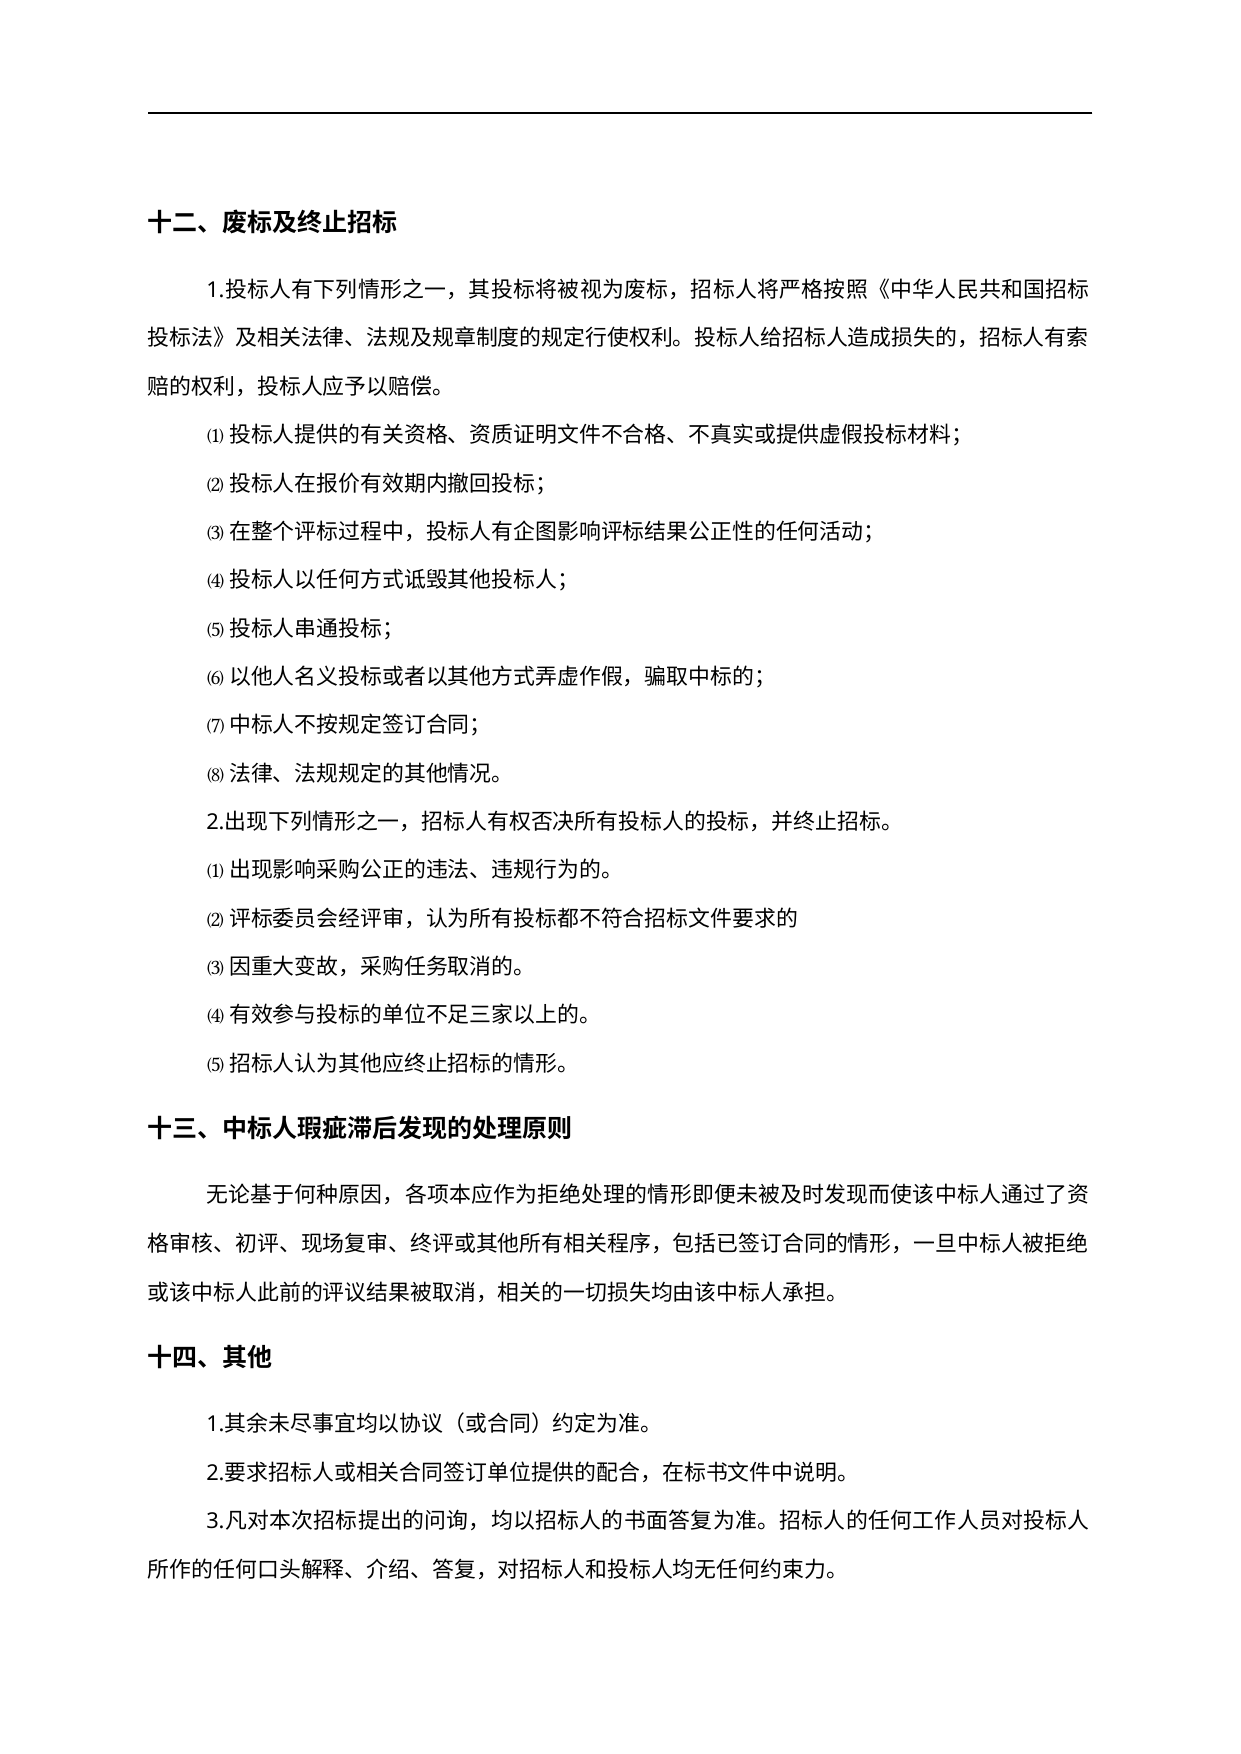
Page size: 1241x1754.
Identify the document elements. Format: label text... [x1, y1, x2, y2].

text ⑷有效参与投标的单位不足三家以上的。 [148, 997, 1092, 1029]
text 1.投标人有下列情形之一，其投标将被视为废标，招标人将严格按照《中华人民共和国招标投标法》及相关法律、法规及规章制度的规定行使权利。投标人给招标人造成损失的，招标人有索赔的权利，投标人应予以赔偿。 [148, 271, 1092, 401]
text 十三、中标人瑕疵滞后发现的处理原则 [148, 1094, 1092, 1159]
text 1.其余未尽事宜均以协议（或合同）约定为准。 [148, 1406, 1092, 1438]
text ⑴出现影响采购公正的违法、违规行为的。 [148, 852, 1092, 884]
text ⑶在整个评标过程中，投标人有企图影响评标结果公正性的任何活动； [148, 514, 1092, 546]
text 十二、废标及终止招标 [148, 188, 1092, 253]
text 2.要求招标人或相关合同签订单位提供的配合，在标书文件中说明。 [148, 1454, 1092, 1487]
text 无论基于何种原因，各项本应作为拒绝处理的情形即便未被及时发现而使该中标人通过了资格审核、初评、现场复审、终评或其他所有相关程序，包括已签订合同的情形，一旦中标人被拒绝或该中标人此前的评议结果被取消，相关的一切损失均由该中标人承担。 [148, 1177, 1092, 1307]
text 3.凡对本次招标提出的问询，均以招标人的书面答复为准。招标人的任何工作人员对投标人所作的任何口头解释、介绍、答复，对招标人和投标人均无任何约束力。 [148, 1502, 1092, 1584]
text ⑵投标人在报价有效期内撤回投标； [148, 465, 1092, 498]
text ⑵评标委员会经评审，认为所有投标都不符合招标文件要求的 [148, 900, 1092, 933]
text ⑻法律、法规规定的其他情况。 [148, 755, 1092, 788]
text ⑷投标人以任何方式诋毁其他投标人； [148, 562, 1092, 594]
text ⑶因重大变故，采购任务取消的。 [148, 949, 1092, 981]
text ⑹以他人名义投标或者以其他方式弄虚作假，骗取中标的； [148, 659, 1092, 691]
text ⑺中标人不按规定签订合同； [148, 707, 1092, 739]
text ⑸招标人认为其他应终止招标的情形。 [148, 1045, 1092, 1078]
text ⑸投标人串通投标； [148, 610, 1092, 643]
text 十四、其他 [148, 1323, 1092, 1388]
text ⑴投标人提供的有关资格、资质证明文件不合格、不真实或提供虚假投标材料； [148, 417, 1092, 449]
text 2.出现下列情形之一，招标人有权否决所有投标人的投标，并终止招标。 [148, 804, 1092, 836]
